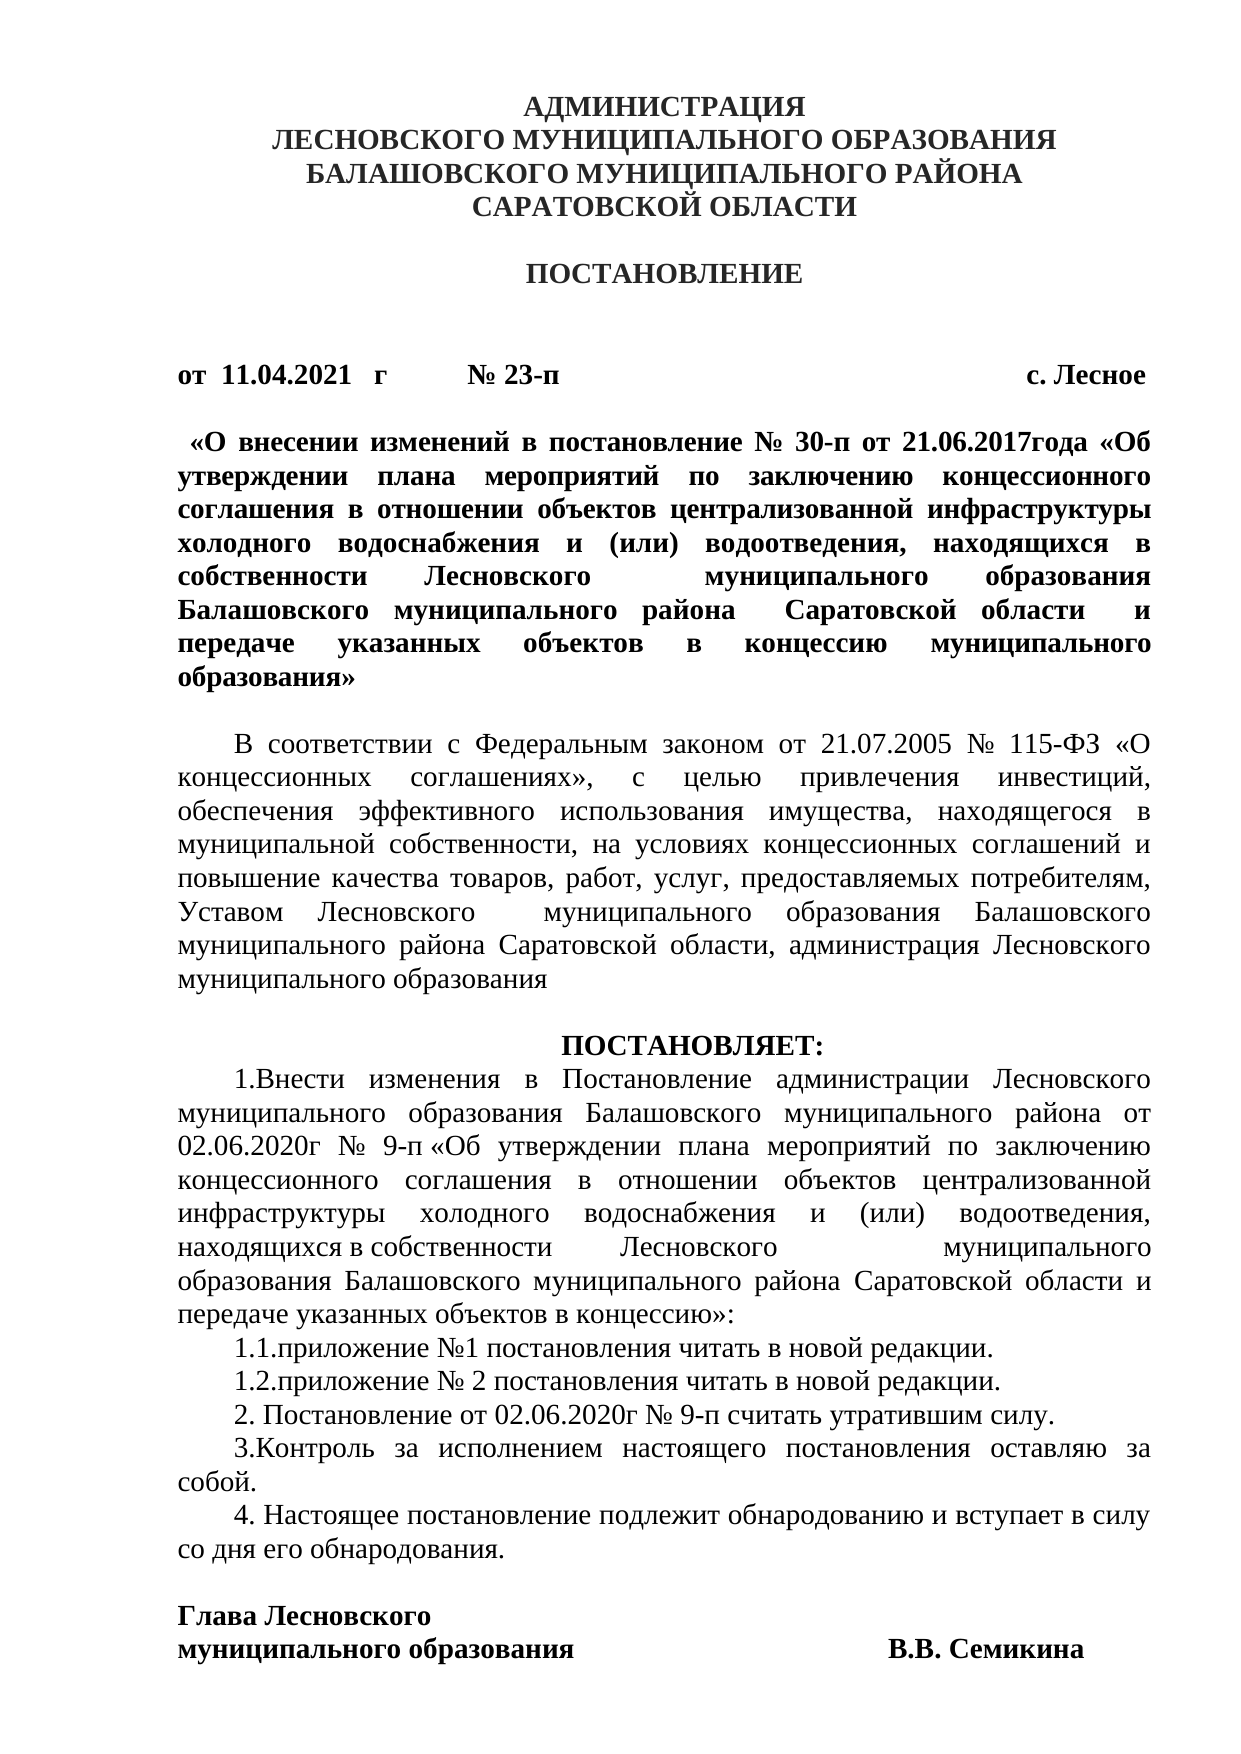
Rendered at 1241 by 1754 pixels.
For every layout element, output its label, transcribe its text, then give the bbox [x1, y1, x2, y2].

text 1.2.приложение № 2 постановления читать в новой редакции. [177, 1363, 1152, 1397]
text ЛЕСНОВСКОГО МУНИЦИПАЛЬНОГО ОБРАЗОВАНИЯ [177, 122, 1152, 156]
text 1.1.приложение №1 постановления читать в новой редакции. [177, 1330, 1152, 1363]
text 1.Внести изменения в Постановление администрации Лесновского муниципального образования Балашовского муниципального района от 02.06.2020г № 9-п «Об утверждении плана мероприятий по заключению концессионного соглашения в отношении объектов централизованной инфраструктуры холодного водоснабжения и (или) водоотведения, находящихся в собственности Лесновского муниципального образования Балашовского муниципального района Саратовской области и передаче указанных объектов в концессию»: [177, 1061, 1152, 1330]
text муниципального образования В.В. Семикина [177, 1632, 1152, 1665]
text 2. Постановление от 02.06.2020г № 9-п считать утратившим силу. [177, 1397, 1152, 1430]
text В соответствии с Федеральным законом от 21.07.2005 № 115-ФЗ «О концессионных соглашениях», с целью привлечения инвестиций, обеспечения эффективного использования имущества, находящегося в муниципальной собственности, на условиях концессионных соглашений и повышение качества товаров, работ, услуг, предоставляемых потребителям, Уставом Лесновского муниципального образования Балашовского муниципального района Саратовской области, администрация Лесновского муниципального образования [177, 726, 1152, 994]
text от 11.04.2021 г № 23-п с. Лесное [177, 357, 1152, 391]
text «О внесении изменений в постановление № 30-п от 21.06.2017года «Об утверждении плана мероприятий по заключению концессионного соглашения в отношении объектов централизованной инфраструктуры холодного водоснабжения и (или) водоотведения, находящихся в собственности Лесновского муниципального образования Балашовского муниципального района Саратовской области и передаче указанных объектов в концессию муниципального образования» [177, 424, 1152, 692]
text ПОСТАНОВЛЕНИЕ [177, 256, 1152, 290]
text Глава Лесновского [177, 1598, 1152, 1632]
text ПОСТАНОВЛЯЕТ: [177, 1028, 1152, 1061]
text АДМИНИСТРАЦИЯ [177, 89, 1152, 122]
text САРАТОВСКОЙ ОБЛАСТИ [177, 189, 1152, 223]
text БАЛАШОВСКОГО МУНИЦИПАЛЬНОГО РАЙОНА [177, 156, 1152, 189]
text 4. Настоящее постановление подлежит обнародованию и вступает в силу со дня его обнародования. [177, 1497, 1152, 1564]
text 3.Контроль за исполнением настоящего постановления оставляю за собой. [177, 1430, 1152, 1497]
